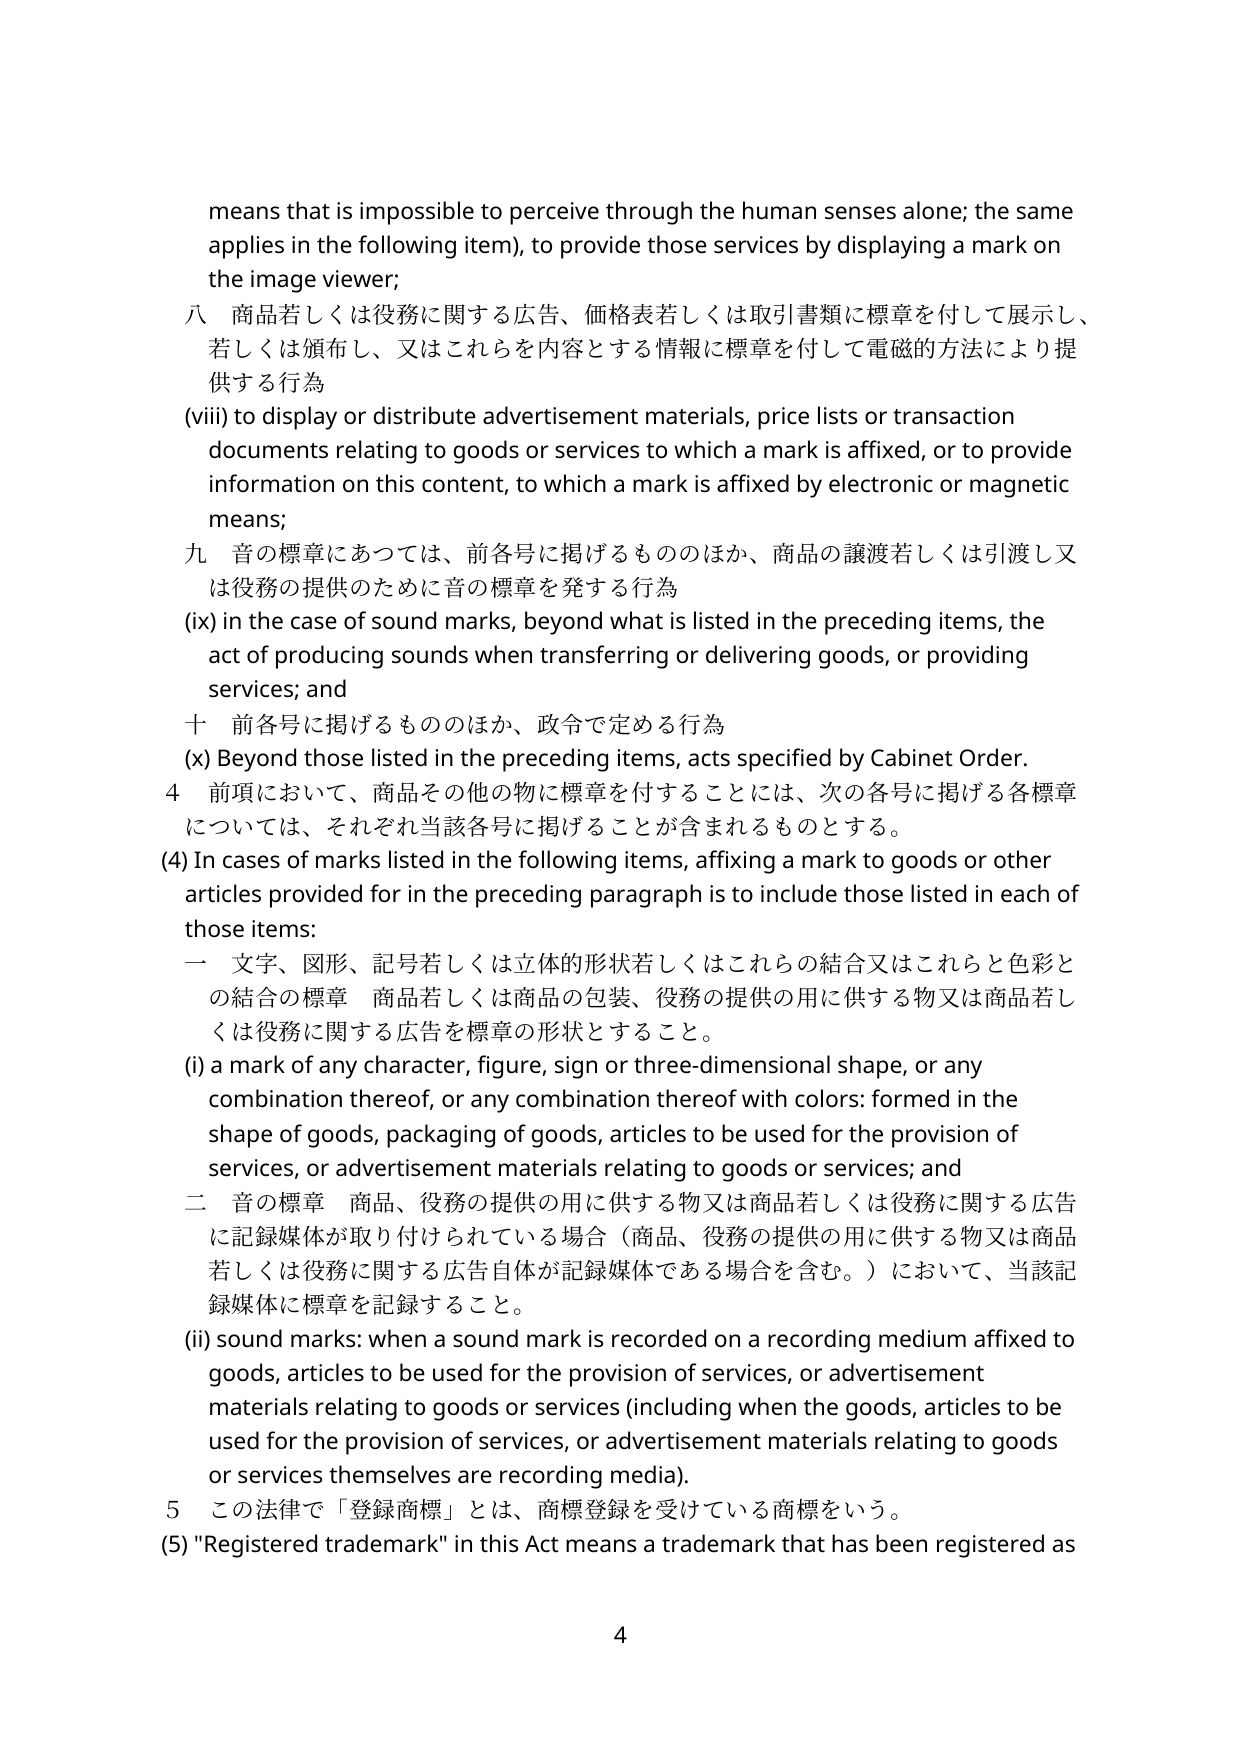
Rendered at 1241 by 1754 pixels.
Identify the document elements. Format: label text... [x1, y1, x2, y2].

text (x) Beyond those listed in the preceding items, acts specified by Cabinet Order. [184, 740, 1079, 774]
text 八 商品若しくは役務に関する広告、価格表若しくは取引書類に標章を付して展示し、若しくは頒布し、又はこれらを内容とする情報に標章を付して電磁的方法により提供する行為 [184, 296, 1079, 399]
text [184, 194, 1079, 296]
text 九 音の標章にあつては、前各号に掲げるもののほか、商品の譲渡若しくは引渡し又は役務の提供のために音の標章を発する行為 [184, 535, 1079, 604]
text 一 文字、図形、記号若しくは立体的形状若しくはこれらの結合又はこれらと色彩との結合の標章 商品若しくは商品の包装、役務の提供の用に供する物又は商品若しくは役務に関する広告を標章の形状とすること。 [184, 945, 1079, 1048]
text (4) In cases of marks listed in the following items, affixing a mark to goods or other articles provided for in the preceding paragraph is to include those listed in each of those items: [161, 843, 1079, 945]
text (viii) to display or distribute advertisement materials, price lists or transaction documents relating to goods or services to which a mark is affixed, or to provide information on this content, to which a mark is affixed by electronic or magnetic means; [184, 399, 1079, 535]
text ５ この法律で「登録商標」とは、商標登録を受けている商標をいう。 [161, 1492, 1079, 1526]
text (ix) in the case of sound marks, beyond what is listed in the preceding items, the act of producing sounds when transferring or delivering goods, or providing services; and [184, 604, 1079, 706]
text ４ 前項において、商品その他の物に標章を付することには、次の各号に掲げる各標章については、それぞれ当該各号に掲げることが含まれるものとする。 [161, 774, 1079, 843]
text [161, 1526, 1079, 1560]
text 二 音の標章 商品、役務の提供の用に供する物又は商品若しくは役務に関する広告に記録媒体が取り付けられている場合（商品、役務の提供の用に供する物又は商品若しくは役務に関する広告自体が記録媒体である場合を含む。）において、当該記録媒体に標章を記録すること。 [184, 1184, 1079, 1321]
text 十 前各号に掲げるもののほか、政令で定める行為 [184, 706, 1079, 740]
text (i) a mark of any character, figure, sign or three-dimensional shape, or any combination thereof, or any combination thereof with colors: formed in the shape of goods, packaging of goods, articles to be used for the provision of services, or advertisement materials relating to goods or services; and [184, 1048, 1079, 1184]
text (ii) sound marks: when a sound mark is recorded on a recording medium affixed to goods, articles to be used for the provision of services, or advertisement materials relating to goods or services (including when the goods, articles to be used for the provision of services, or advertisement materials relating to goods or services themselves are recording media). [184, 1321, 1079, 1492]
